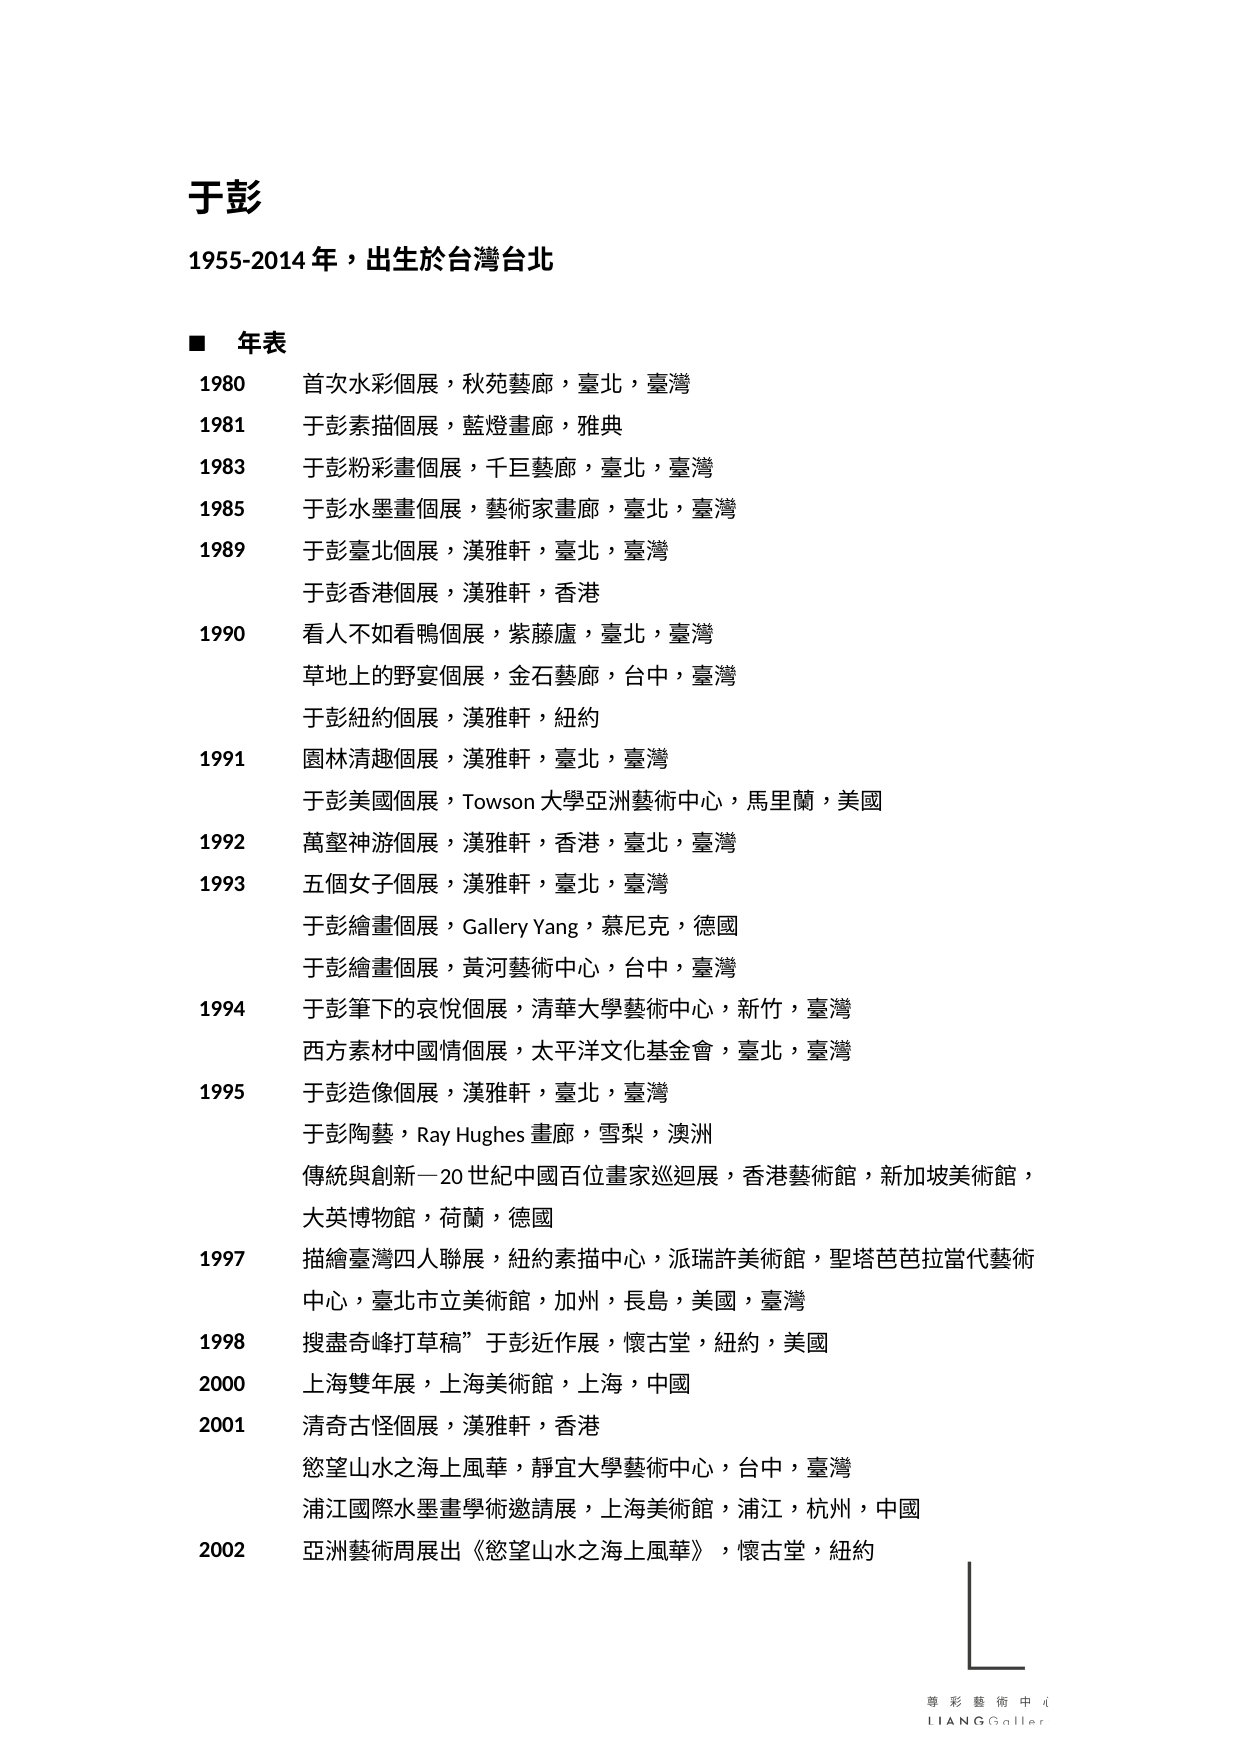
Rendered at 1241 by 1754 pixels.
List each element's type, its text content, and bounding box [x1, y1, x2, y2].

table_cell 1998 [188, 1321, 291, 1362]
table_cell 2002 [188, 1529, 291, 1571]
table_cell 1989 [188, 529, 291, 612]
table_cell 1991 [188, 737, 291, 821]
table_cell 1994 [188, 987, 291, 1071]
table_cell 1983 [188, 446, 291, 487]
table_cell 1992 [188, 821, 291, 862]
table_header 首次水彩個展，秋苑藝廊，臺北，臺灣 [291, 362, 1052, 404]
table_cell 1985 [188, 487, 291, 529]
list 年表 [187, 321, 1053, 362]
text 1955-2014年，出生於台灣台北 [187, 237, 1053, 279]
table_cell 亞洲藝術周展出《慾望山水之海上風華》，懷古堂，紐約 [291, 1529, 1052, 1571]
table_cell 看人不如看鴨個展，紫藤廬，臺北，臺灣 草地上的野宴個展，金石藝廊，台中，臺灣 于彭紐約個展，漢雅軒，紐約 [291, 612, 1052, 737]
table_cell 1990 [188, 612, 291, 737]
table_cell 五個女子個展，漢雅軒，臺北，臺灣 于彭繪畫個展，Gallery Yang，慕尼克，德國 于彭繪畫個展，黃河藝術中心，台中，臺灣 [291, 862, 1052, 987]
table_cell 園林清趣個展，漢雅軒，臺北，臺灣 于彭美國個展，Towson大學亞洲藝術中心，馬里蘭，美國 [291, 737, 1052, 821]
table_cell 于彭素描個展，藍燈畫廊，雅典 [291, 404, 1052, 446]
table_cell 搜盡奇峰打草稿”于彭近作展，懷古堂，紐約，美國 [291, 1321, 1052, 1362]
table_cell 1997 [188, 1237, 291, 1321]
table_cell 上海雙年展，上海美術館，上海，中國 [291, 1362, 1052, 1404]
table_cell 萬壑神游個展，漢雅軒，香港，臺北，臺灣 [291, 821, 1052, 862]
table_cell 1981 [188, 404, 291, 446]
table_cell 1995 [188, 1071, 291, 1237]
table_header 1980 [188, 362, 291, 404]
table_cell 于彭水墨畫個展，藝術家畫廊，臺北，臺灣 [291, 487, 1052, 529]
table_cell 于彭筆下的哀悅個展，清華大學藝術中心，新竹，臺灣 西方素材中國情個展，太平洋文化基金會，臺北，臺灣 [291, 987, 1052, 1071]
table_cell 2001 [188, 1404, 291, 1529]
table_cell 2000 [188, 1362, 291, 1404]
text 于彭 [187, 154, 1053, 237]
table_cell 清奇古怪個展，漢雅軒，香港 慾望山水之海上風華，靜宜大學藝術中心，台中，臺灣 浦江國際水墨畫學術邀請展，上海美術館，浦江，杭州，中國 [291, 1404, 1052, 1529]
table_cell 描繪臺灣四人聯展，紐約素描中心，派瑞許美術館，聖塔芭芭拉當代藝術中心，臺北市立美術館，加州，長島，美國，臺灣 [291, 1237, 1052, 1321]
table_cell 于彭臺北個展，漢雅軒，臺北，臺灣 于彭香港個展，漢雅軒，香港 [291, 529, 1052, 612]
table_cell 于彭造像個展，漢雅軒，臺北，臺灣 于彭陶藝，Ray Hughes畫廊，雪梨，澳洲 傳統與創新—20世紀中國百位畫家巡迴展，香港藝術館，新加坡美術館，大英博物館，荷蘭，德國 [291, 1071, 1052, 1237]
table_cell 1993 [188, 862, 291, 987]
table_cell 于彭粉彩畫個展，千巨藝廊，臺北，臺灣 [291, 446, 1052, 487]
